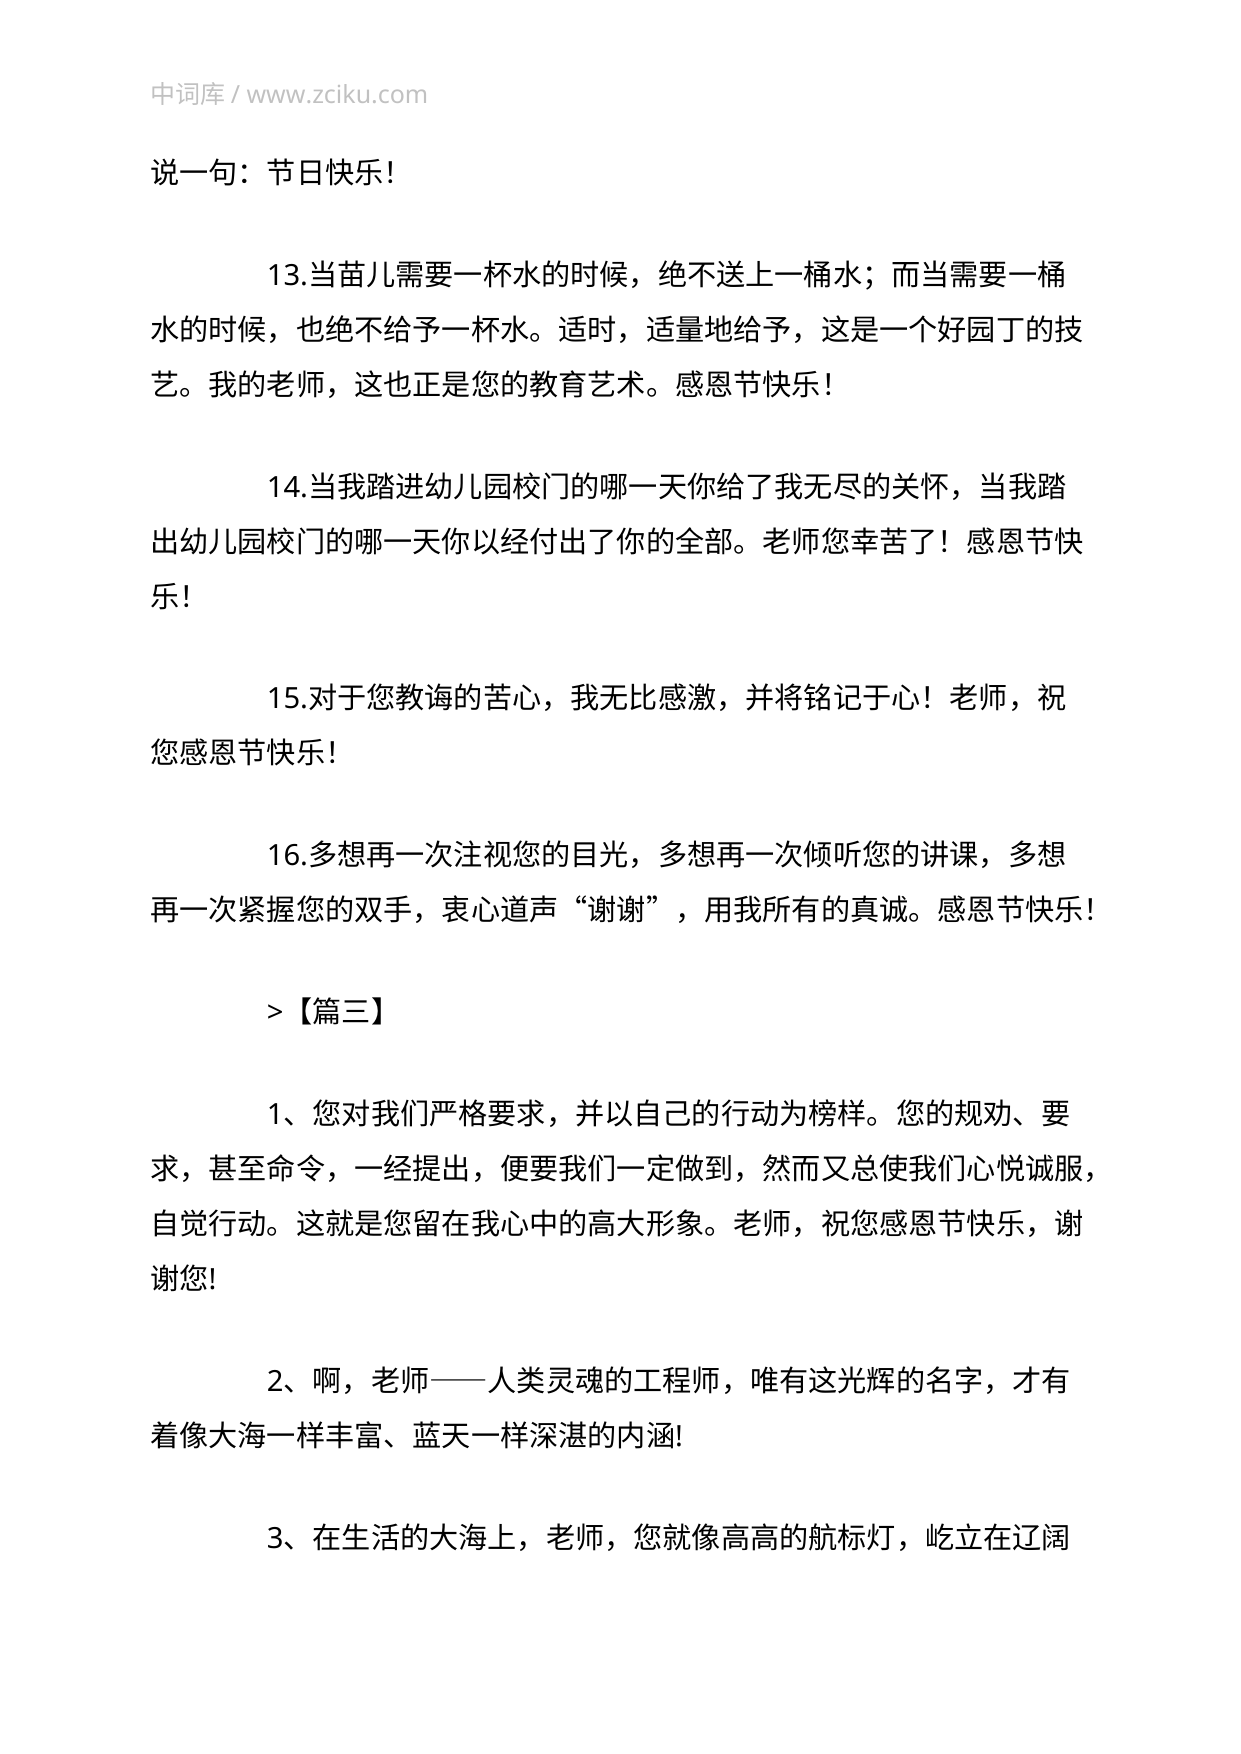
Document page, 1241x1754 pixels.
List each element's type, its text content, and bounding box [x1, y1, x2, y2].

text >【篇三】 [150, 989, 1090, 1031]
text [150, 1514, 1090, 1557]
text 13.当苗儿需要一杯水的时候，绝不送上一桶水；而当需要一桶水的时候，也绝不给予一杯水。适时，适量地给予，这是一个好园丁的技艺。我的老师，这也正是您的教育艺术。感恩节快乐！ [150, 252, 1090, 404]
text 15.对于您教诲的苦心，我无比感激，并将铭记于心！老师，祝您感恩节快乐！ [150, 675, 1090, 772]
text 16.多想再一次注视您的目光，多想再一次倾听您的讲课，多想再一次紧握您的双手，衷心道声“谢谢”，用我所有的真诚。感恩节快乐！ [150, 832, 1090, 929]
text 1、您对我们严格要求，并以自己的行动为榜样。您的规劝、要求，甚至命令，一经提出，便要我们一定做到，然而又总使我们心悦诚服，自觉行动。这就是您留在我心中的高大形象。老师，祝您感恩节快乐，谢谢您! [150, 1091, 1090, 1298]
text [150, 150, 1090, 192]
text 14.当我踏进幼儿园校门的哪一天你给了我无尽的关怀，当我踏出幼儿园校门的哪一天你以经付出了你的全部。老师您幸苦了！感恩节快乐！ [150, 463, 1090, 616]
text 2、啊，老师――人类灵魂的工程师，唯有这光辉的名字，才有着像大海一样丰富、蓝天一样深湛的内涵! [150, 1357, 1090, 1455]
